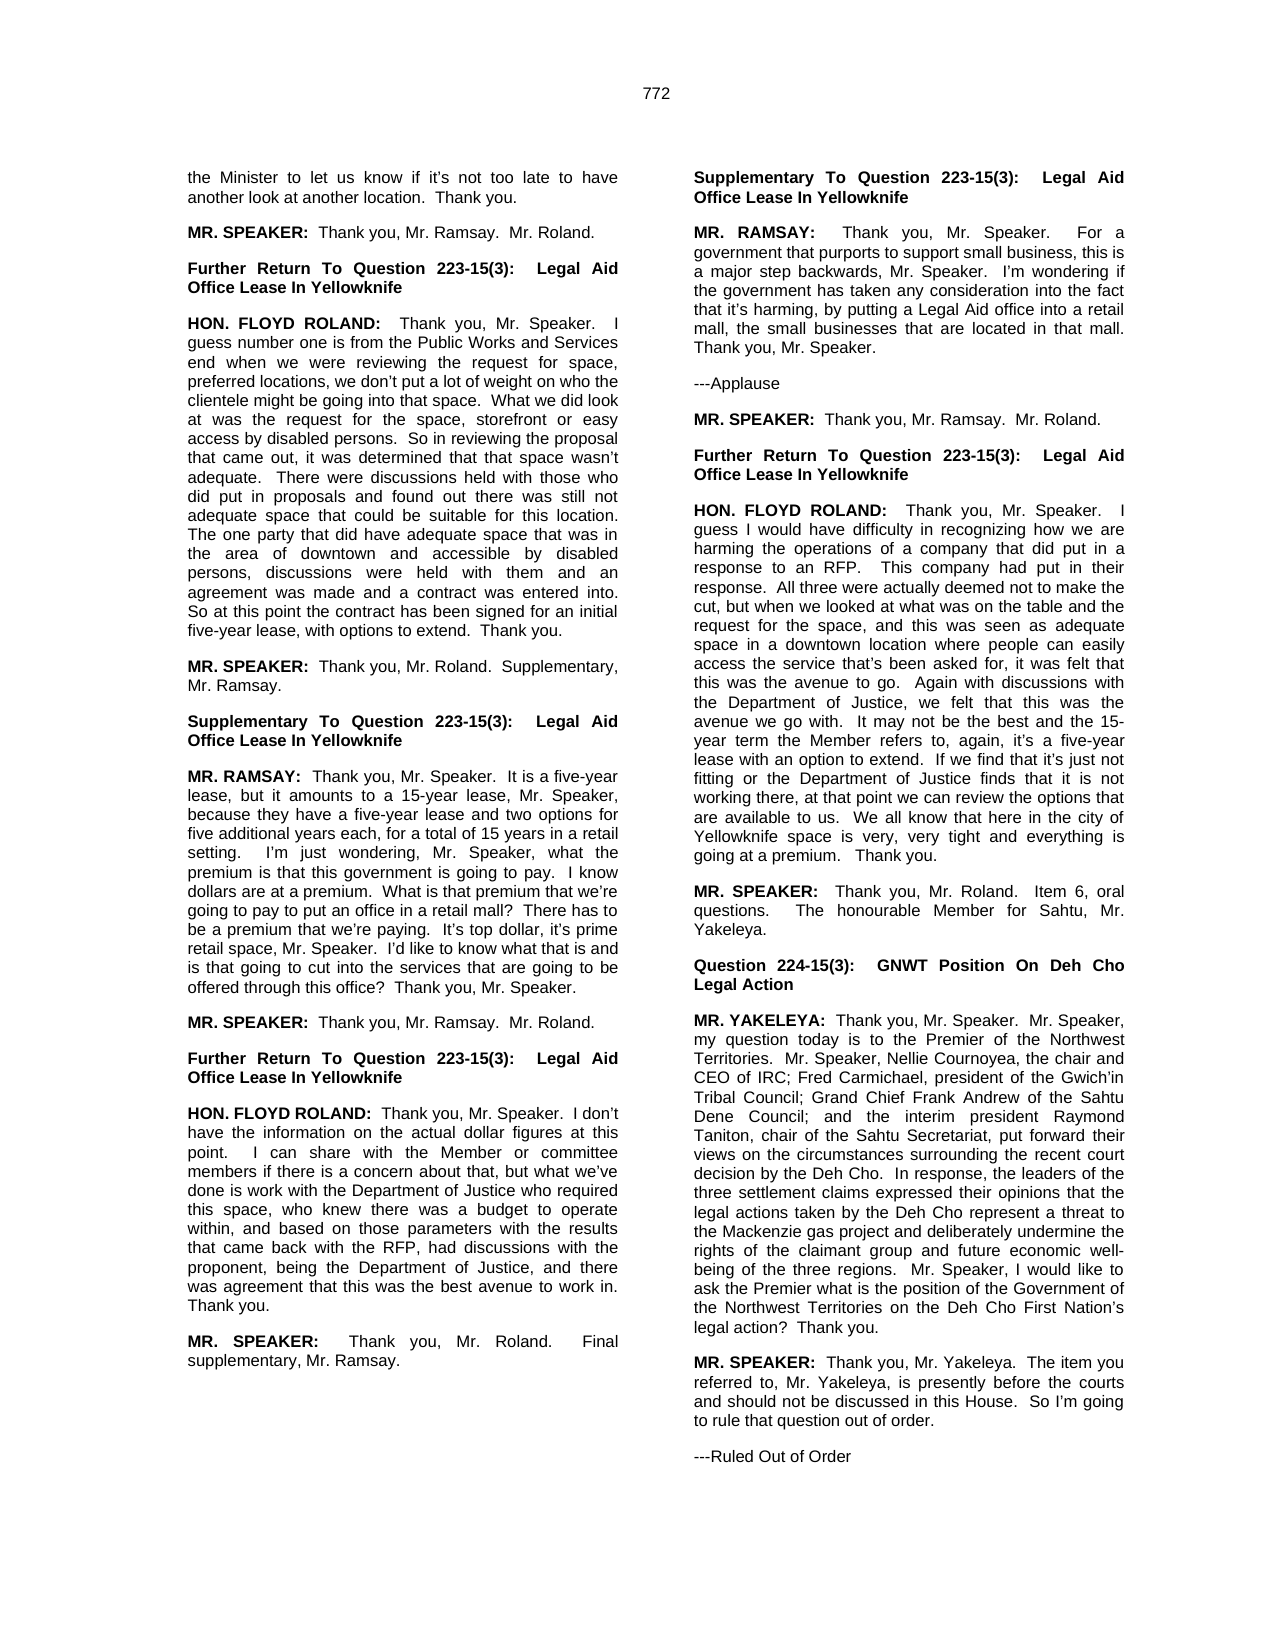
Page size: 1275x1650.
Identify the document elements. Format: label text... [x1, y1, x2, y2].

text MR. SPEAKER: Thank you, Mr. Yakeleya. The item you referred to, Mr. Yakeleya, is presently before the courts and should not be discussed in this House. So I’m going to rule that question out of order. [694, 1353, 1125, 1430]
text MR. SPEAKER: Thank you, Mr. Roland. Final supplementary, Mr. Ramsay. [187, 1332, 619, 1370]
subtitle Further Return To Question 223-15(3): Legal Aid Office Lease In [187, 1049, 619, 1087]
text HON. FLOYD ROLAND: Thank you, Mr. Speaker. I don’t have the information on the actual dollar figures at this point. I can share with the Member or committee members if there is a concern about that, but what we’ve done is work with the Department of Justice who required this space, who knew there was a budget to operate within, and based on those parameters with the results that came back with the RFP, had discussions with the proponent, being the Department of Justice, and there was agreement that this was the best avenue to work in. Thank you. [187, 1104, 619, 1315]
subtitle Further Return To Question 223-15(3): Legal Aid Office Lease In [694, 446, 1125, 484]
text ---Ruled Out of Order [694, 1447, 1125, 1466]
text HON. FLOYD ROLAND: Thank you, Mr. Speaker. I guess I would have difficulty in recognizing how we are harming the operations of a company that did put in a response to an RFP. This company had put in their response. All three were actually deemed not to make the cut, but when we looked at what was on the table and the request for the space, and this was seen as adequate space in a downtown location where people can easily access the service that’s been asked for, it was felt that this was the avenue to go. Again with discussions with the Department of Justice, we felt that this was the avenue we go with. It may not be the best and the 15-year term the Member refers to, again, it’s a five-year lease with an option to extend. If we find that it’s just not fitting or the Department of Justice finds that it is not working there, at that point we can review the options that are available to us. We all know that here in the city of space is very, very tight and everything is going at a premium. Thank you. [694, 501, 1125, 865]
text HON. FLOYD ROLAND: Thank you, Mr. Speaker. I guess number one is from the Public Works and Services end when we were reviewing the request for space, preferred locations, we don’t put a lot of weight on who the clientele might be going into that space. What we did look at was the request for the space, storefront or easy access by disabled persons. So in reviewing the proposal that came out, it was determined that that space wasn’t adequate. There were discussions held with those who did put in proposals and found out there was still not adequate space that could be suitable for this location. The one party that did have adequate space that was in the area of downtown and accessible by disabled persons, discussions were held with them and an agreement was made and a contract was entered into. So at this point the contract has been signed for an initial five-year lease, with options to extend. Thank you. [187, 314, 619, 640]
text MR. SPEAKER: Thank you, Mr. Ramsay. Mr. Roland. [187, 223, 619, 242]
text MR. SPEAKER: Thank you, Mr. Ramsay. Mr. Roland. [694, 410, 1125, 429]
subtitle Question 224-15(3): GNWT Position On Deh Cho Legal Action [694, 956, 1125, 994]
text MR. SPEAKER: Thank you, Mr. Roland. Item 6, oral questions. The honourable Member for Sahtu, Mr. Yakeleya. [694, 882, 1125, 939]
text MR. SPEAKER: Thank you, Mr. Ramsay. Mr. Roland. [187, 1013, 619, 1032]
text MR. SPEAKER: Thank you, Mr. Roland. Supplementary, Mr. Ramsay. [187, 657, 619, 695]
subtitle Supplementary To Question 223-15(3): Legal Aid Office Lease In [694, 168, 1125, 207]
text MR. RAMSAY: Thank you, Mr. Speaker. For a government that purports to support small business, this is a major step backwards, Mr. Speaker. I’m wondering if the government has taken any consideration into the fact that it’s harming, by putting a Legal Aid office into a retail mall, the small businesses that are located in that mall. Thank you, Mr. Speaker. [694, 223, 1125, 357]
subtitle Further Return To Question 223-15(3): Legal Aid Office Lease In [187, 259, 619, 297]
text ---Applause [694, 374, 1125, 393]
subtitle Supplementary To Question 223-15(3): Legal Aid Office Lease In [187, 712, 619, 750]
text MR. RAMSAY: Thank you, Mr. Speaker. It is a five-year lease, but it amounts to a 15-year lease, Mr. Speaker, because they have a five-year lease and two options for five additional years each, for a total of 15 years in a retail setting. I’m just wondering, Mr. Speaker, what the premium is that this government is going to pay. I know dollars are at a premium. What is that premium that we’re going to pay to put an office in a retail mall? There has to be a premium that we’re paying. It’s top dollar, it’s prime retail space, Mr. Speaker. I’d like to know what that is and is that going to cut into the services that are going to be offered through this office? Thank you, Mr. Speaker. [187, 767, 619, 997]
text MR. YAKELEYA: Thank you, Mr. Speaker. Mr. Speaker, my question today is to the Premier of the . Mr. Speaker, Nellie Cournoyea, the chair and CEO of IRC; Fred Carmichael, president of the Gwich’in Tribal Council; Grand Chief Frank Andrew of the Sahtu Dene Council; and the interim president Raymond Taniton, chair of the Sahtu Secretariat, put forward their views on the circumstances surrounding the recent court decision by the Deh Cho. In response, the leaders of the three settlement claims expressed their opinions that the legal actions taken by the Deh Cho represent a threat to the Mackenzie gas project and deliberately undermine the rights of the claimant group and future economic well-being of the three regions. Mr. Speaker, I would like to ask the Premier what is the position of the Government of the on the Deh Cho First Nation’s legal action? Thank you. [694, 1011, 1125, 1337]
